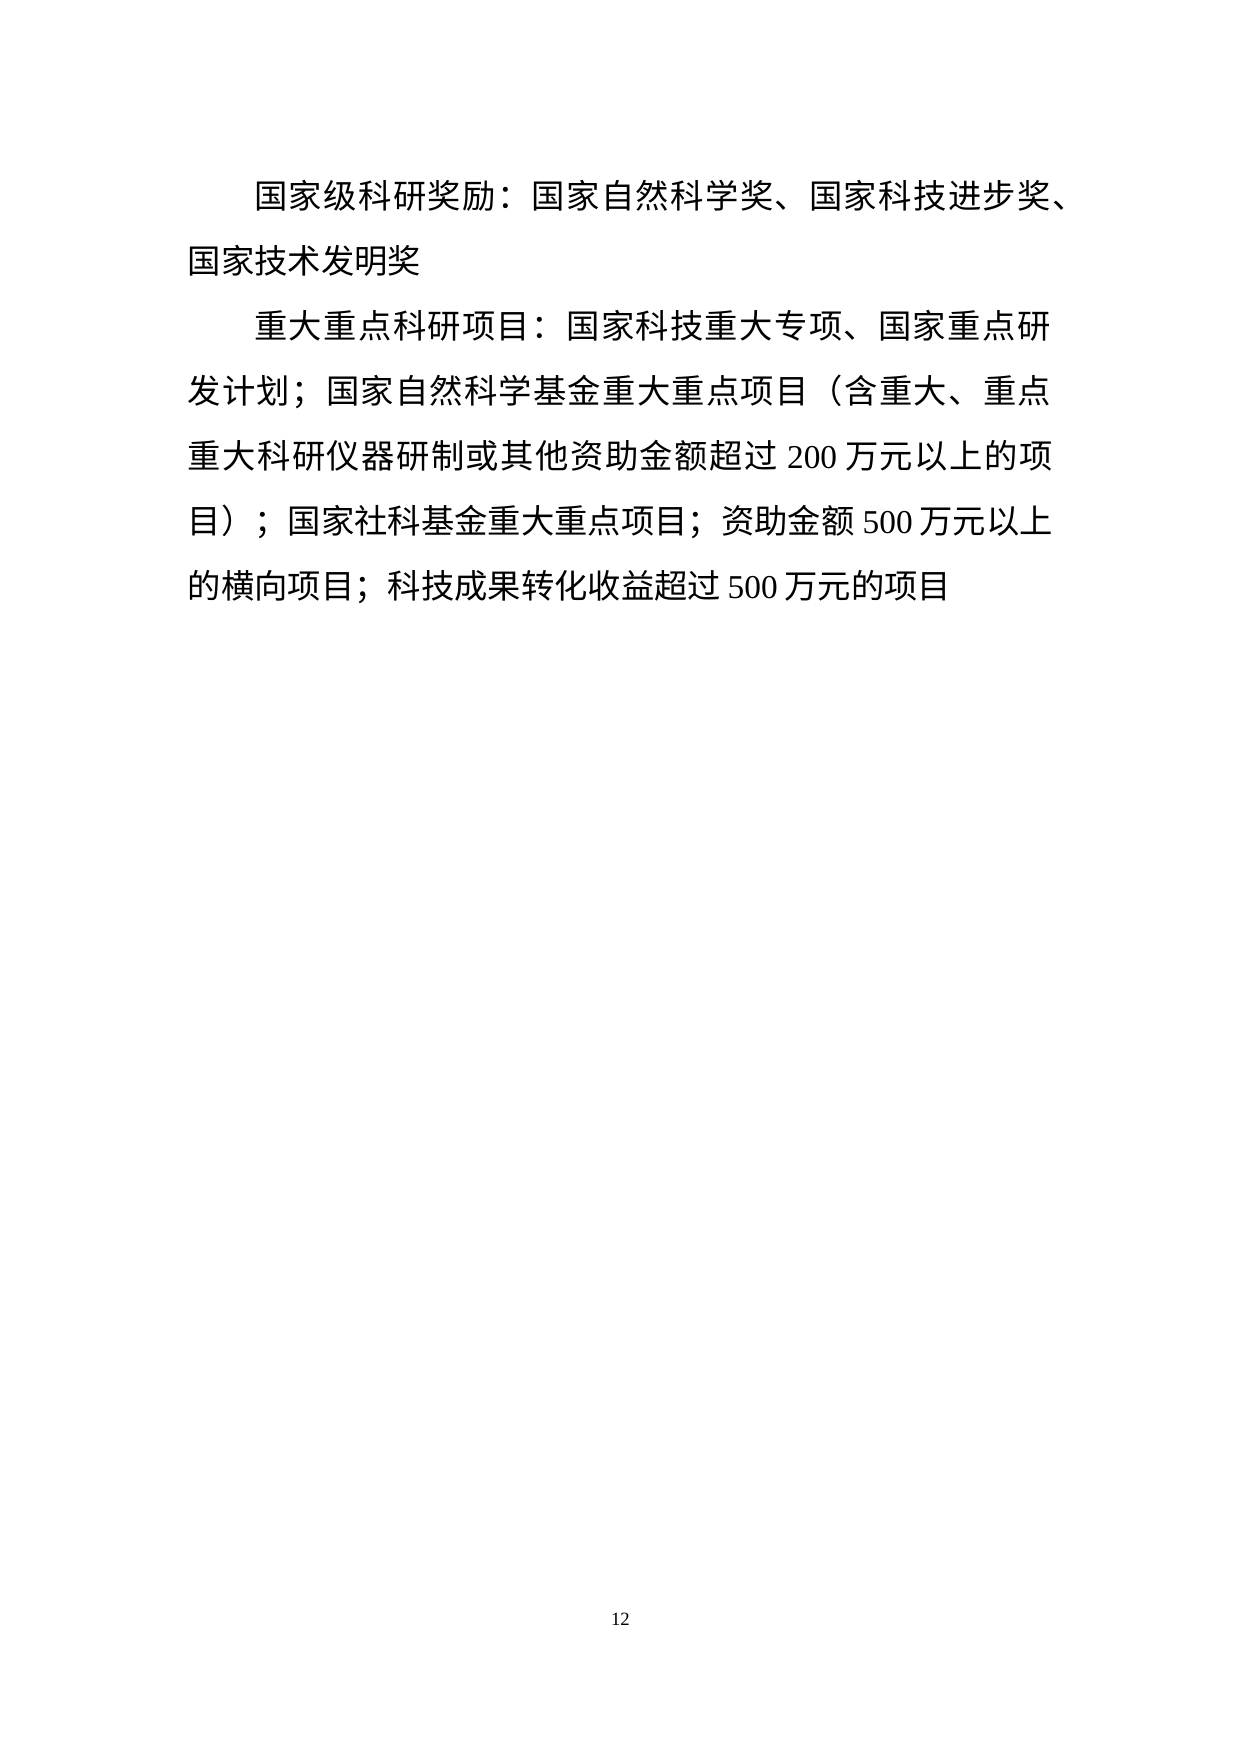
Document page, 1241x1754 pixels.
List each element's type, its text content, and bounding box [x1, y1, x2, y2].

text 重大重点科研项目：国家科技重大专项、国家重点研发计划；国家自然科学基金重大重点项目（含重大、重点、重大科研仪器研制或其他资助金额超过200万元以上的项目）；国家社科基金重大重点项目；资助金额500万元以上的横向项目；科技成果转化收益超过500万元的项目 [187, 292, 1053, 617]
text 国家级科研奖励：国家自然科学奖、国家科技进步奖、国家技术发明奖 [187, 162, 1053, 292]
